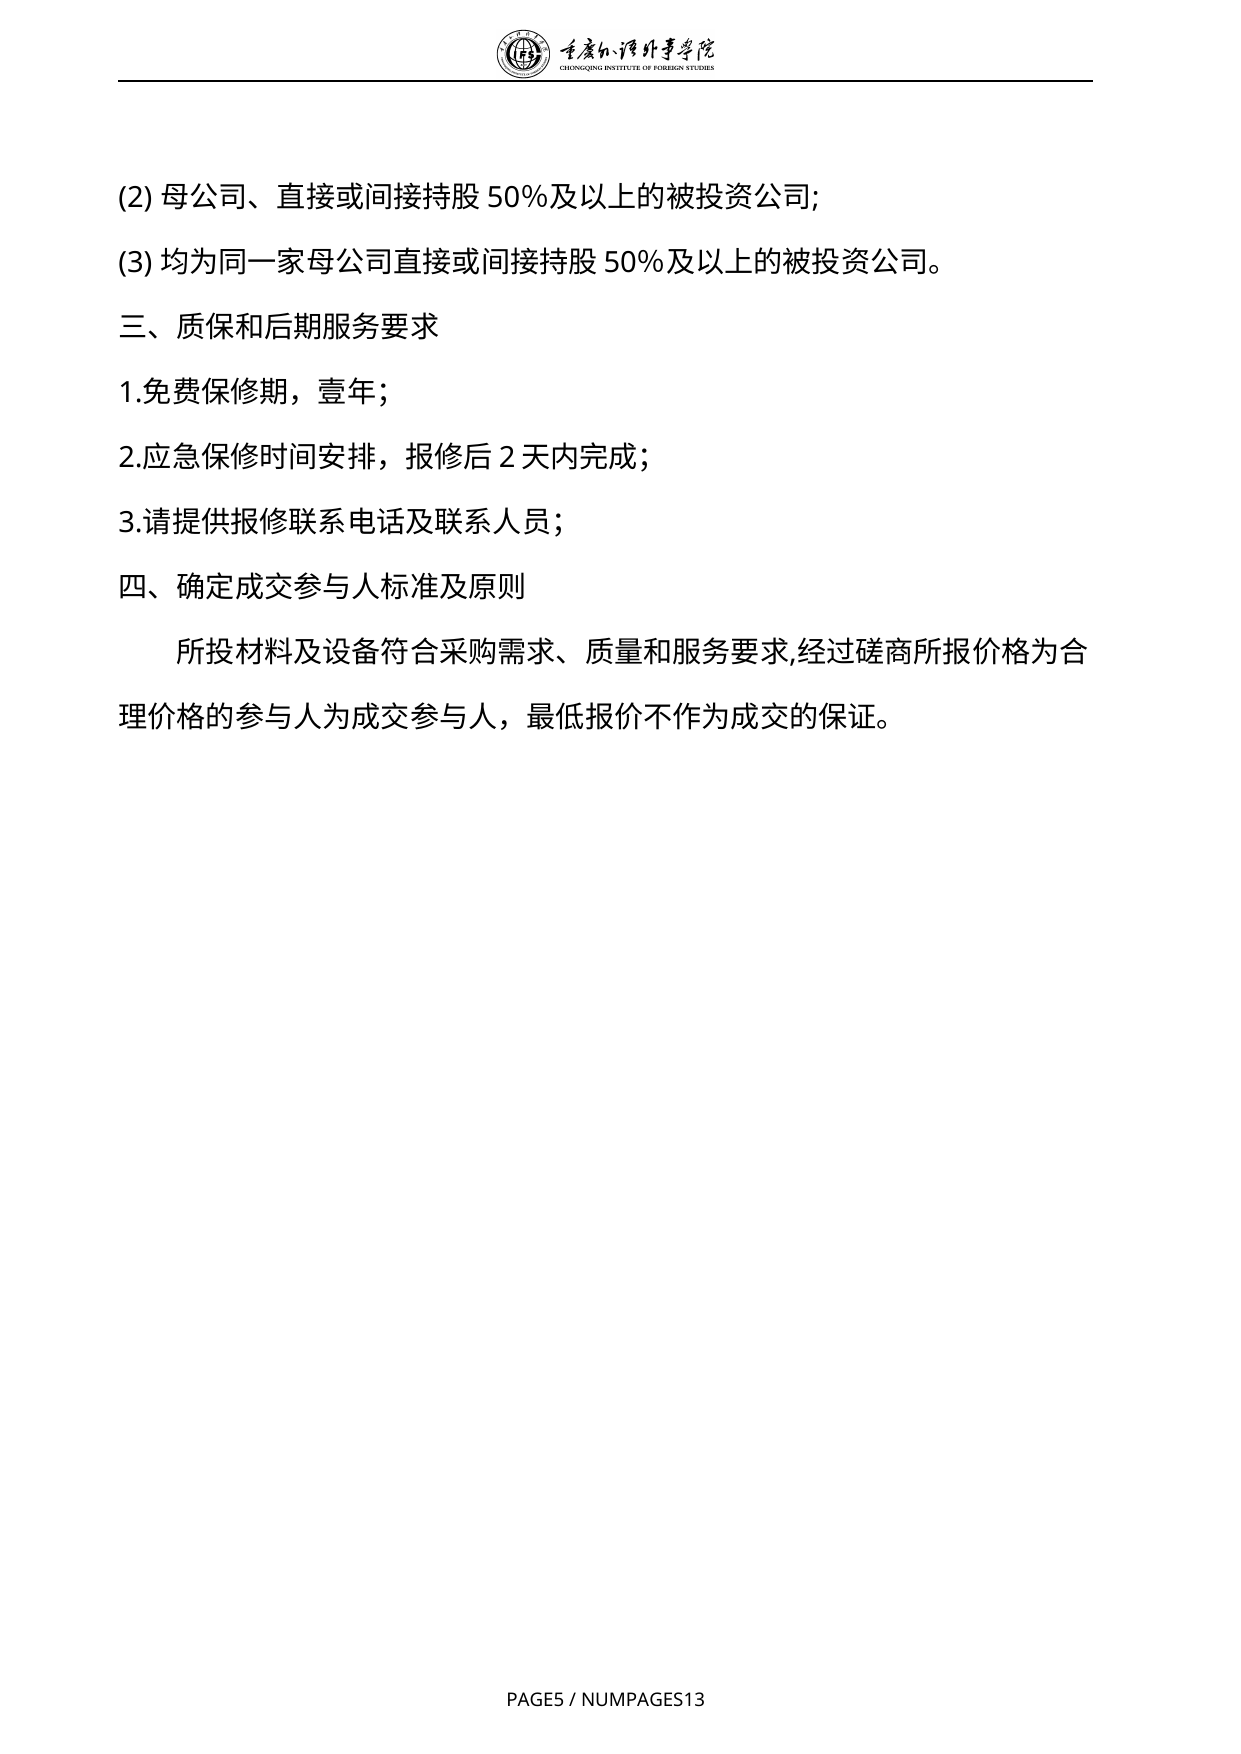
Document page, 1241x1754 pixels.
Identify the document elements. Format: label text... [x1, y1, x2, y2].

text 所投材料及设备符合采购需求、质量和服务要求,经过磋商所报价格为合理价格的参与人为成交参与人，最低报价不作为成交的保证。 [118, 617, 1093, 747]
text 三、质保和后期服务要求 [118, 292, 1093, 357]
text 1.免费保修期，壹年； [118, 357, 1093, 422]
text (3) 均为同一家母公司直接或间接持股50％及以上的被投资公司。 [118, 227, 1093, 292]
text (2) 母公司、直接或间接持股50％及以上的被投资公司; [118, 162, 1093, 227]
text 3.请提供报修联系电话及联系人员； [118, 487, 1093, 552]
text 四、确定成交参与人标准及原则 [118, 552, 1093, 617]
text 2.应急保修时间安排，报修后2天内完成； [118, 422, 1093, 487]
